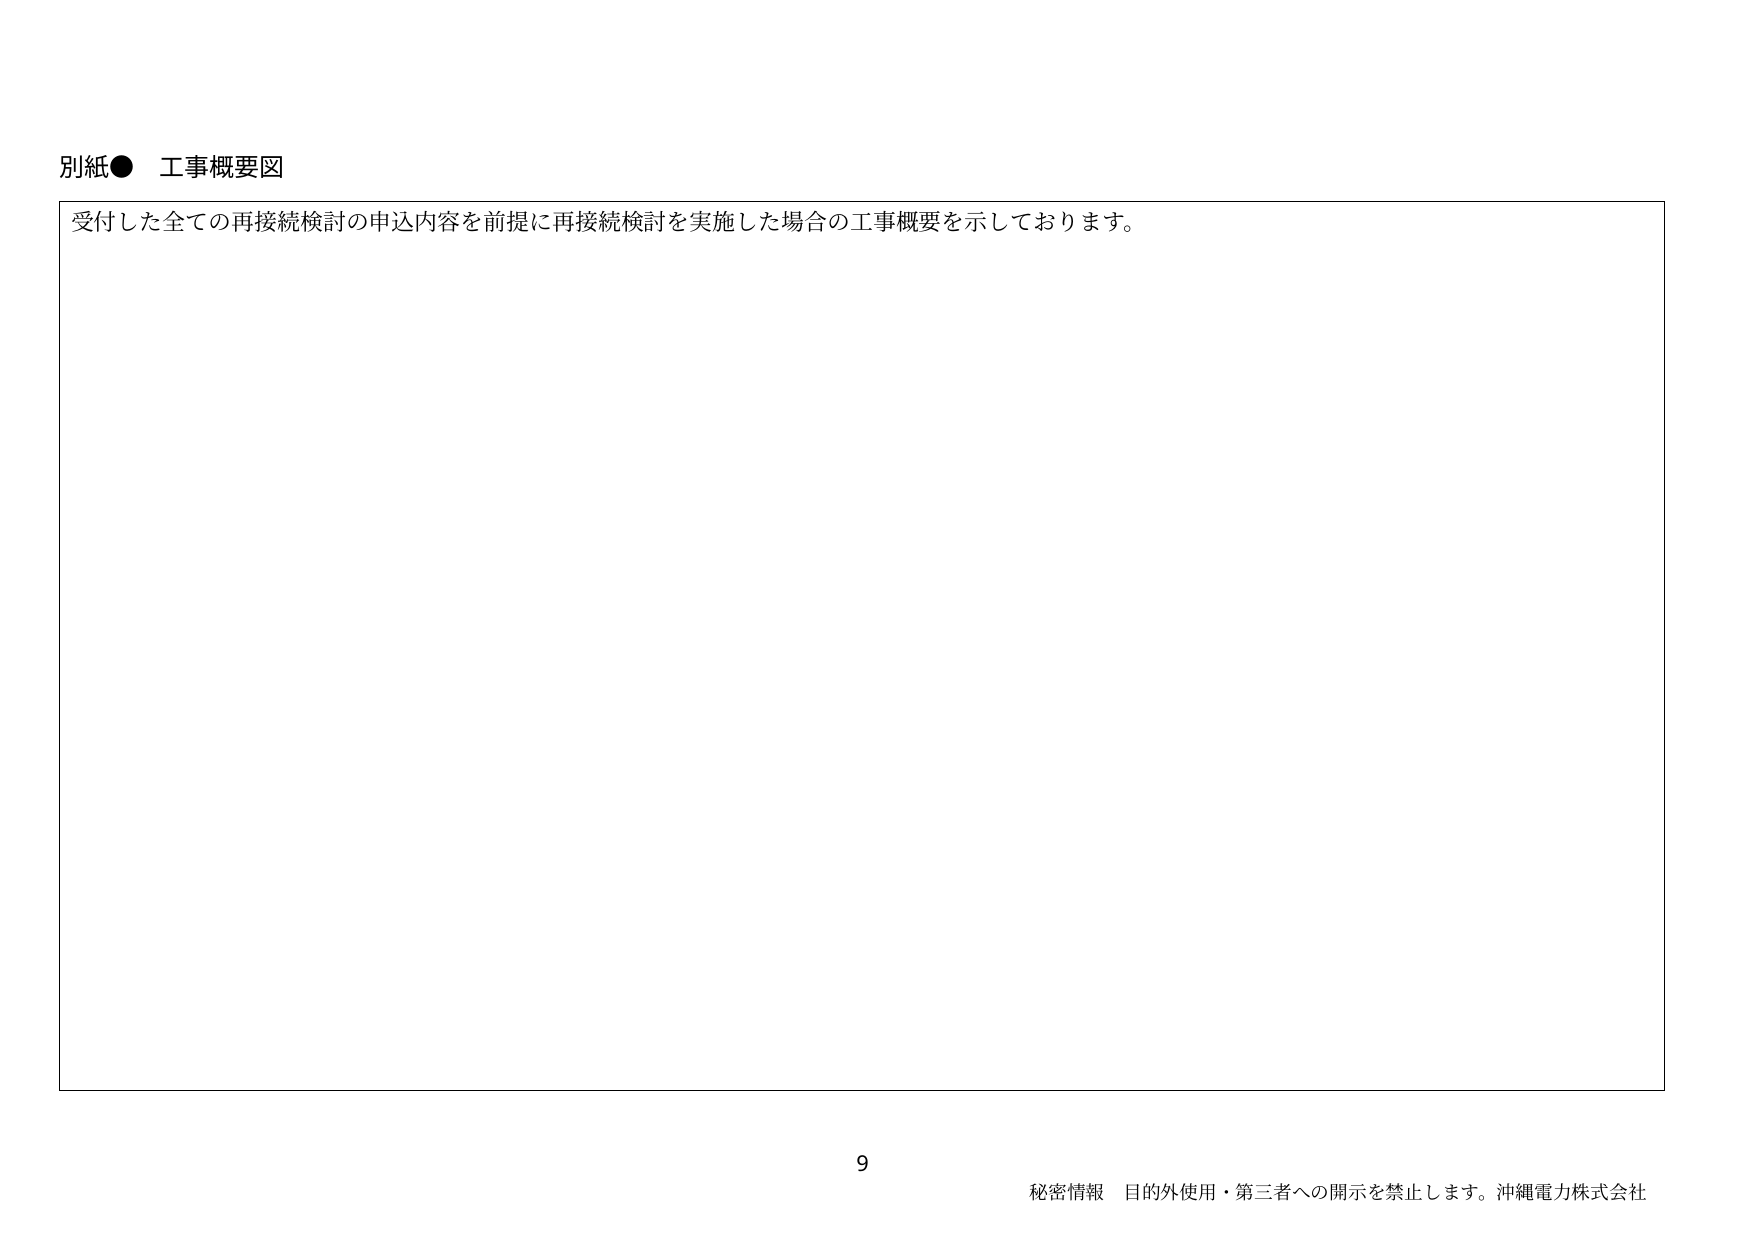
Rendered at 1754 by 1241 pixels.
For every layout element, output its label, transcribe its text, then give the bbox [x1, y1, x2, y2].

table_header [60, 202, 1664, 1090]
text 別紙● 工事概要図 [59, 130, 1665, 201]
